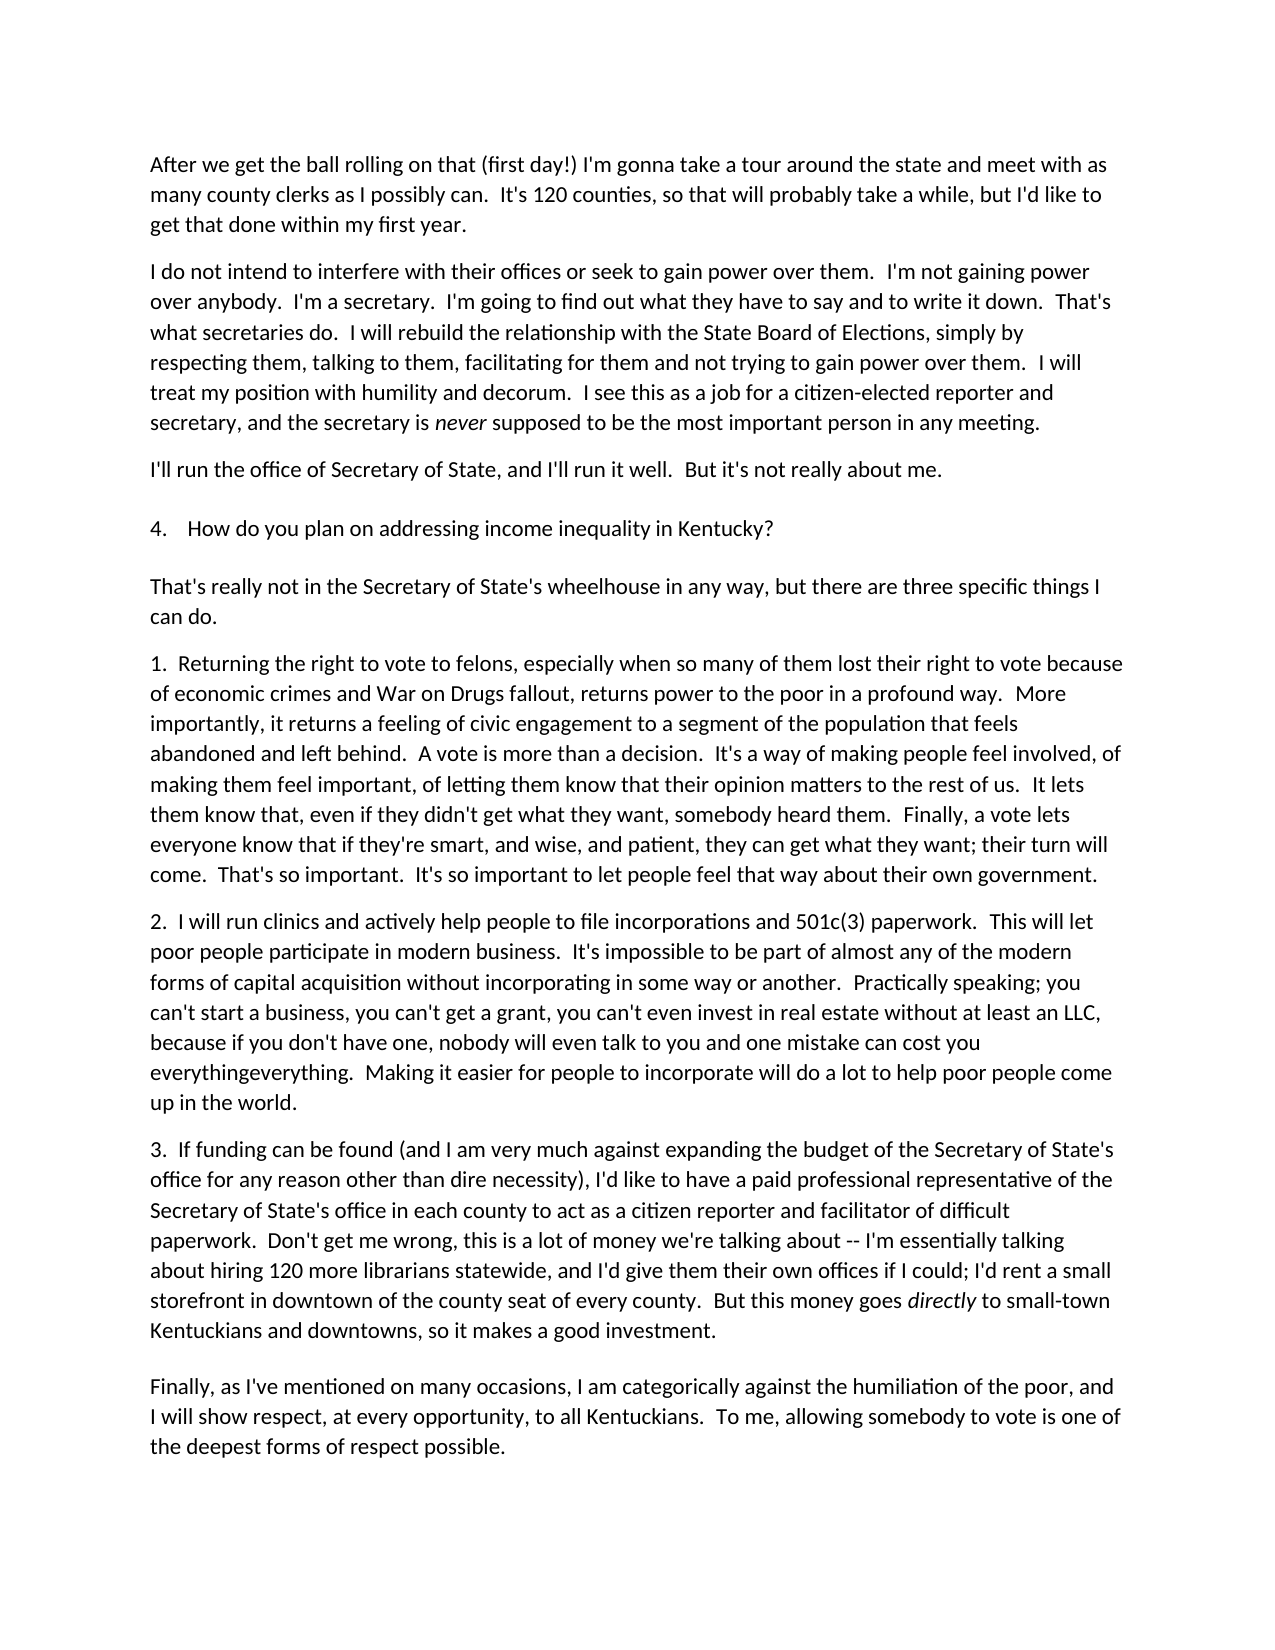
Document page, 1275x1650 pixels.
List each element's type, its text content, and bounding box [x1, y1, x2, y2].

text That's really not in the Secretary of State's wheelhouse in any way, but there are three specific things I can do. [150, 572, 1125, 630]
text After we get the ball rolling on that (first day!) I'm gonna take a tour around the state and meet with as many county clerks as I possibly can. It's 120 counties, so that will probably take a while, but I'd like to get that done within my first year. [150, 150, 1125, 238]
text 3. If funding can be found (and I am very much against expanding the budget of the Secretary of State's office for any reason other than dire necessity), I'd like to have a paid professional representative of the Secretary of State's office in each county to act as a citizen reporter and facilitator of difficult paperwork. Don't get me wrong, this is a lot of money we're talking about -- I'm essentially talking about hiring 120 more librarians statewide, and I'd give them their own offices if I could; I'd rent a small storefront in downtown of the county seat of every county. But this money goes directly to small-town Kentuckians and downtowns, so it makes a good investment. [150, 1135, 1125, 1344]
text 1. Returning the right to vote to felons, especially when so many of them lost their right to vote because of economic crimes and War on Drugs fallout, returns power to the poor in a profound way. More importantly, it returns a feeling of civic engagement to a segment of the population that feels abandoned and left behind. A vote is more than a decision. It's a way of making people feel involved, of making them feel important, of letting them know that their opinion matters to the rest of us. It lets them know that, even if they didn't get what they want, somebody heard them. Finally, a vote lets everyone know that if they're smart, and wise, and patient, they can get what they want; their turn will come. That's so important. It's so important to let people feel that way about their own government. [150, 649, 1125, 888]
text I'll run the office of Secretary of State, and I'll run it well. But it's not really about me. [150, 455, 1125, 483]
text I do not intend to interfere with their offices or seek to gain power over them. I'm not gaining power over anybody. I'm a secretary. I'm going to find out what they have to say and to write it down. That's what secretaries do. I will rebuild the relationship with the State Board of Elections, simply by respecting them, talking to them, facilitating for them and not trying to gain power over them. I will treat my position with humility and decorum. I see this as a job for a citizen-elected reporter and secretary, and the secretary is never supposed to be the most important person in any meeting. [150, 257, 1125, 436]
text Finally, as I've mentioned on many occasions, I am categorically against the humiliation of the poor, and I will show respect, at every opportunity, to all Kentuckians. To me, allowing somebody to vote is one of the deepest forms of respect possible. [150, 1372, 1125, 1460]
list How do you plan on addressing income inequality in Kentucky? [150, 514, 1125, 543]
text 2. I will run clinics and actively help people to file incorporations and 501c(3) paperwork. This will let poor people participate in modern business. It's impossible to be part of almost any of the modern forms of capital acquisition without incorporating in some way or another. Practically speaking; you can't start a business, you can't get a grant, you can't even invest in real estate without at least an LLC, because if you don't have one, nobody will even talk to you and one mistake can cost you everythingeverything. Making it easier for people to incorporate will do a lot to help poor people come up in the world. [150, 907, 1125, 1116]
